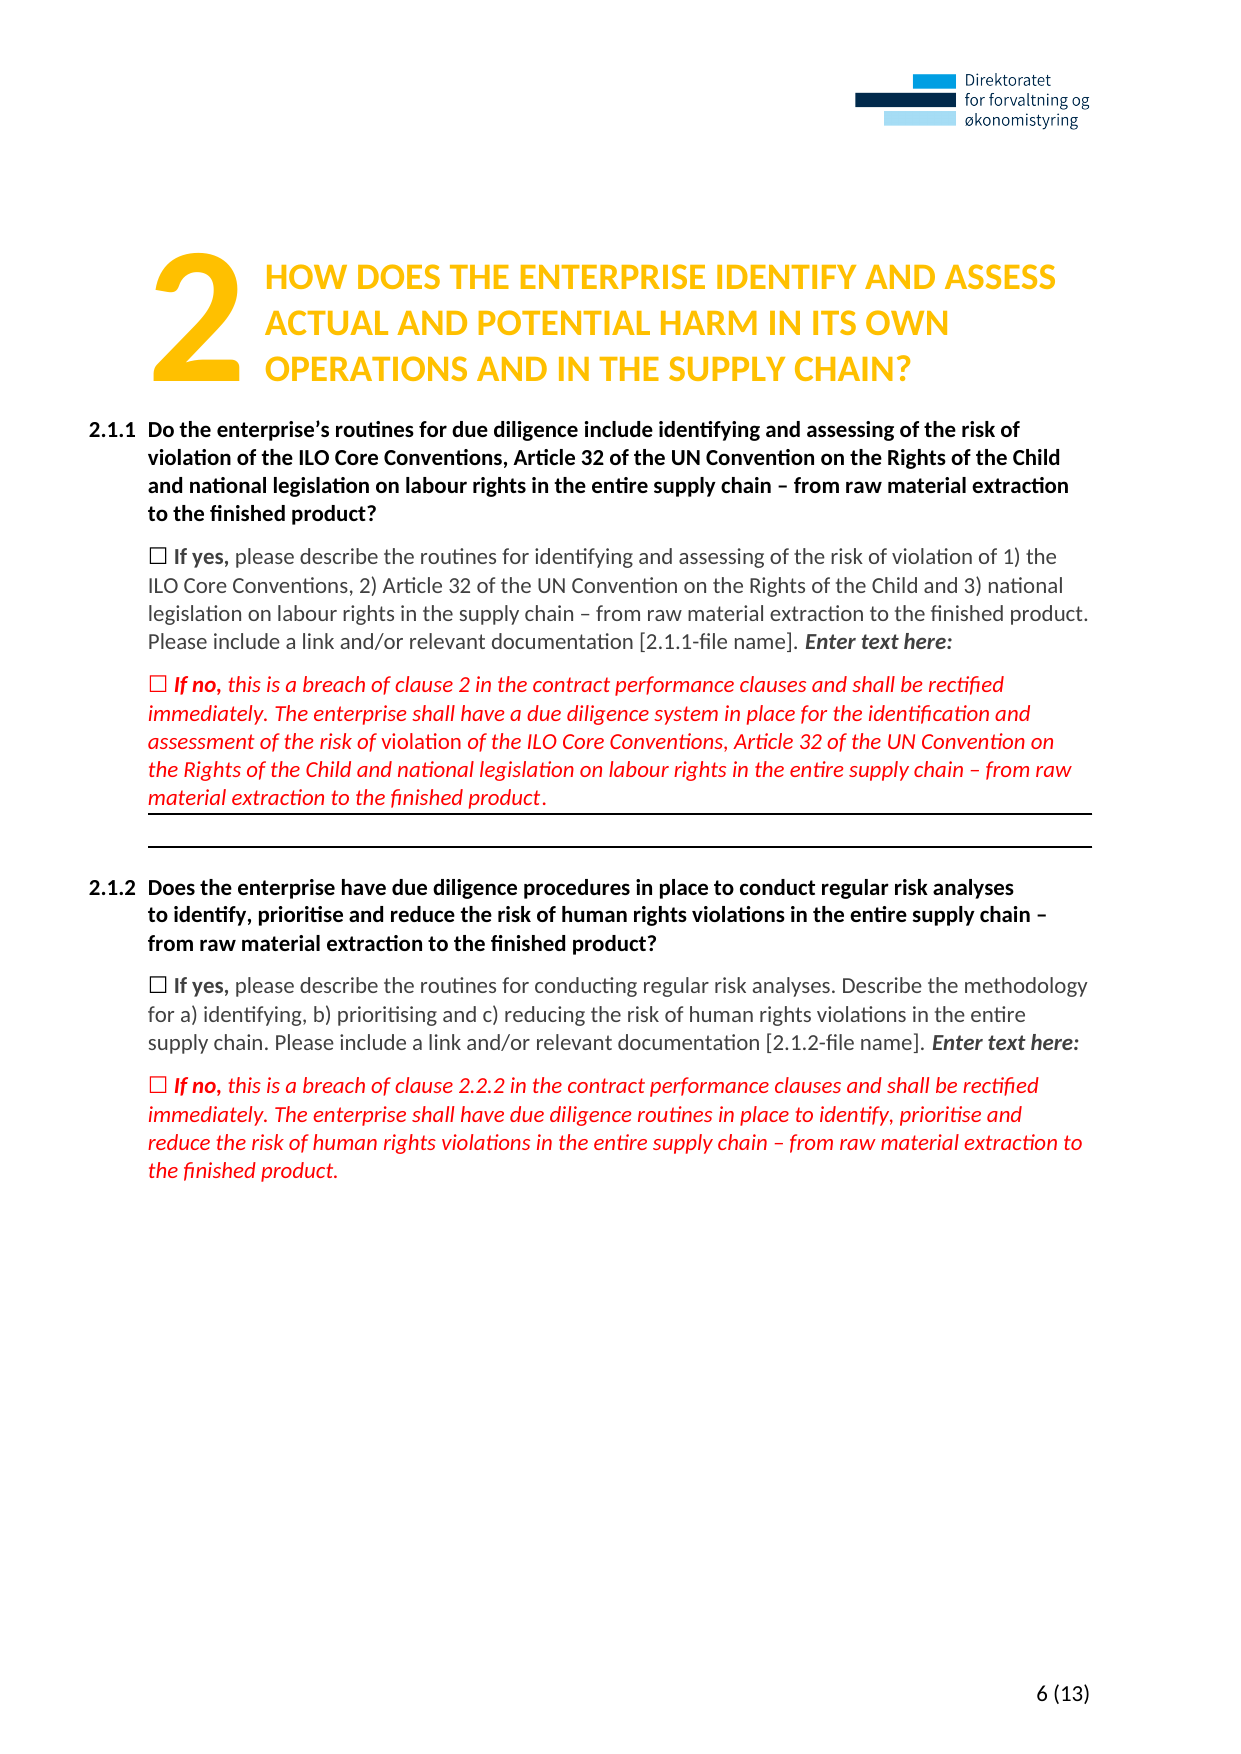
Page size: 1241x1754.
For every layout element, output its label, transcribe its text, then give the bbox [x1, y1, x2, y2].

subtitle 2.1.2 Does the enterprise have due diligence procedures in place to conduct regular risk analyses to identify, prioritise and reduce the risk of human rights violations in the entire supply chain – from raw material extraction to the finished product? [89, 873, 1092, 957]
text If no, this is a breach of clause 2.2.2 in the contract performance clauses and shall be rectified immediately. The enterprise shall have due diligence routines in place to identify, prioritise and reduce the risk of human rights violations in the entire supply chain – from raw material extraction to the finished product. [148, 1069, 1092, 1184]
picture [855, 73, 1093, 132]
text If no, this is a breach of clause 2 in the contract performance clauses and shall be rectified immediately. The enterprise shall have a due diligence system in place for the identification and assessment of the risk of violation of the ILO Core Conventions, Article 32 of the UN Convention on the Rights of the Child and national legislation on labour rights in the entire supply chain – from raw material extraction to the finished product. [148, 668, 1092, 813]
subtitle HOW DOES THE ENTERPRISE IDENTIFY AND ASSESS ACTUAL AND POTENTIAL HARM IN ITS OWN OPERATIONS AND IN THE SUPPLY CHAIN? [148, 253, 1092, 391]
subtitle 2.1.1 Do the enterprise’s routines for due diligence include identifying and assessing of the risk of violation of the ILO Core Conventions, Article 32 of the UN Convention on the Rights of the Child and national legislation on labour rights in the entire supply chain – from raw material extraction to the finished product? [89, 416, 1092, 528]
text If yes, please describe the routines for conducting regular risk analyses. Describe the methodology for a) identifying, b) prioritising and c) reducing the risk of human rights violations in the entire supply chain. Please include a link and/or relevant documentation [2.1.2-file name]. Enter text here: [148, 969, 1092, 1056]
text If yes, please describe the routines for identifying and assessing of the risk of violation of 1) the ILO Core Conventions, 2) Article 32 of the UN Convention on the Rights of the Child and 3) national legislation on labour rights in the supply chain – from raw material extraction to the finished product. Please include a link and/or relevant documentation [2.1.1-file name]. Enter text here: [148, 540, 1092, 655]
